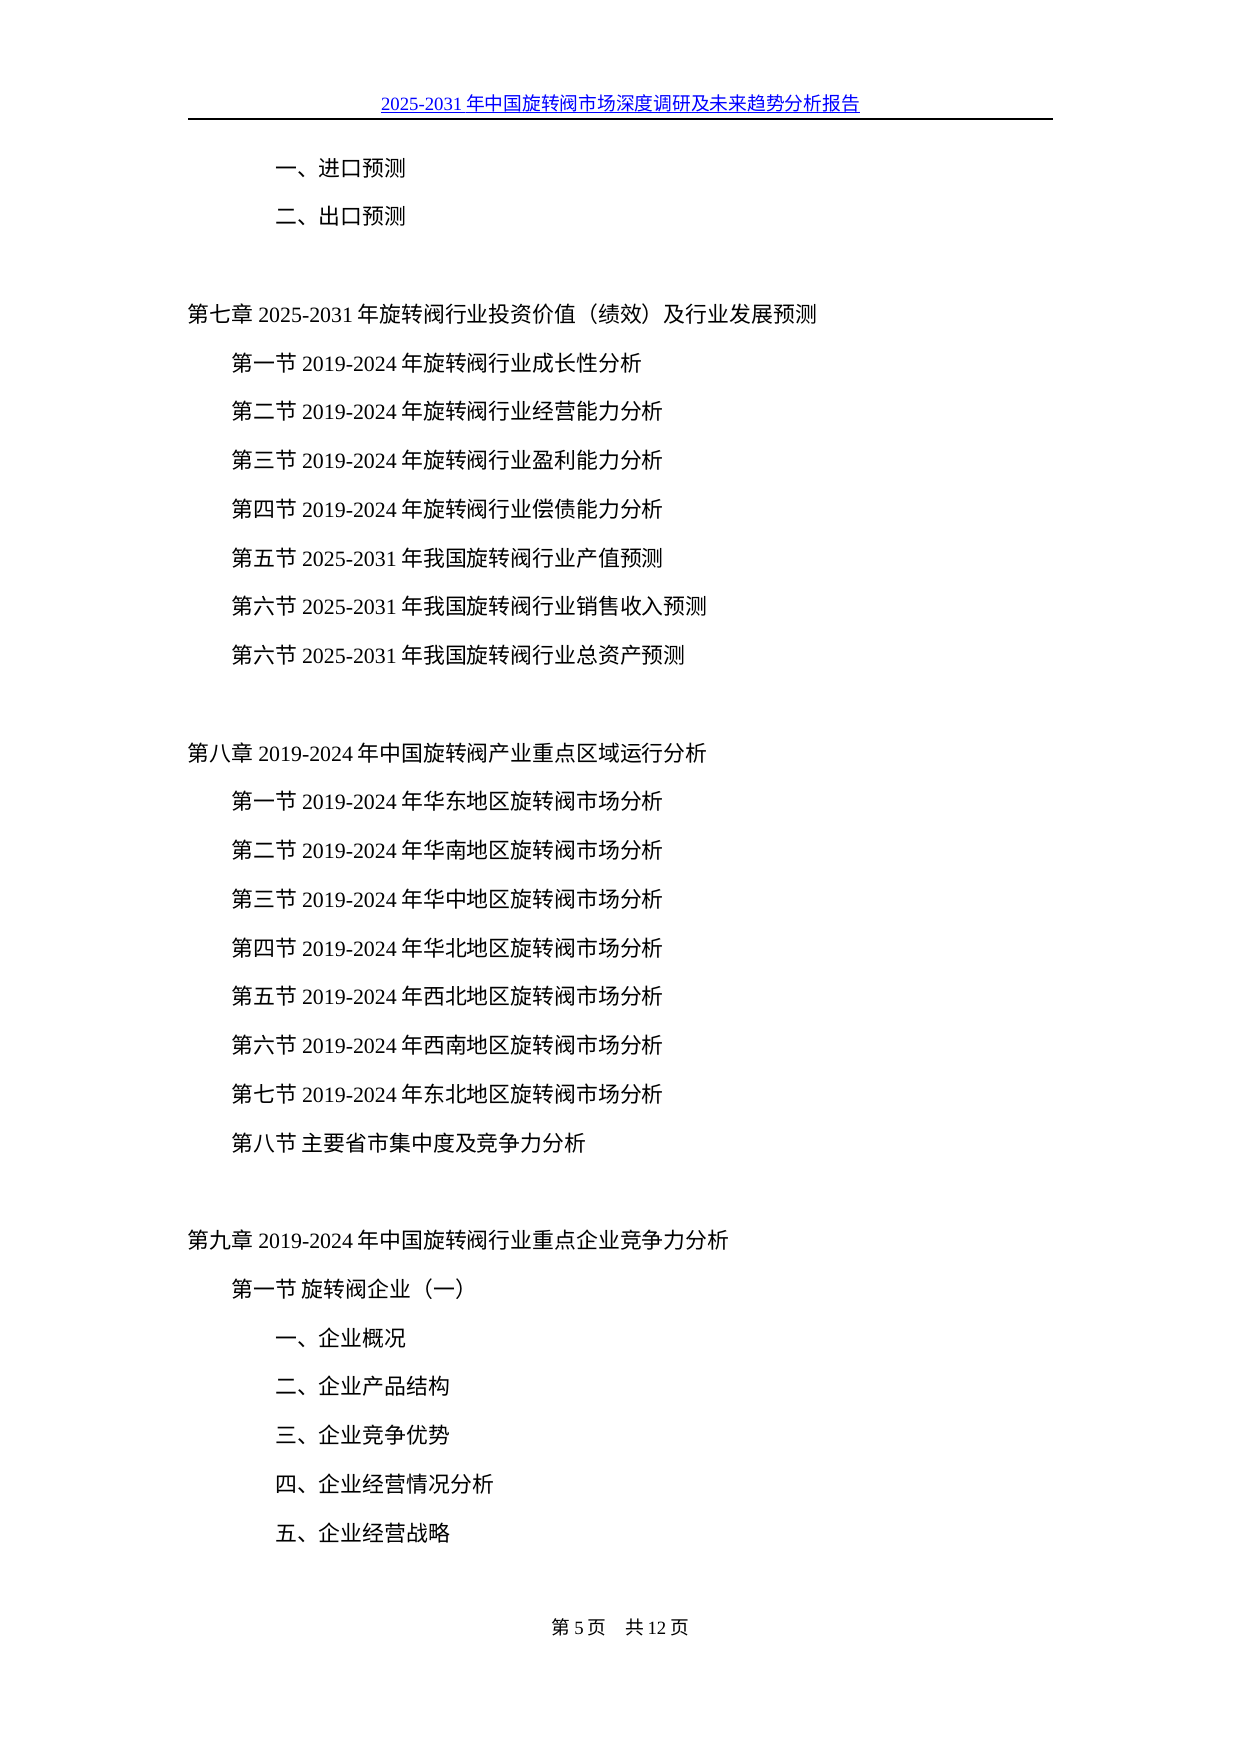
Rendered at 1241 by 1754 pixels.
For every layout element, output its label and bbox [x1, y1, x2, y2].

text [187, 150, 1053, 1548]
